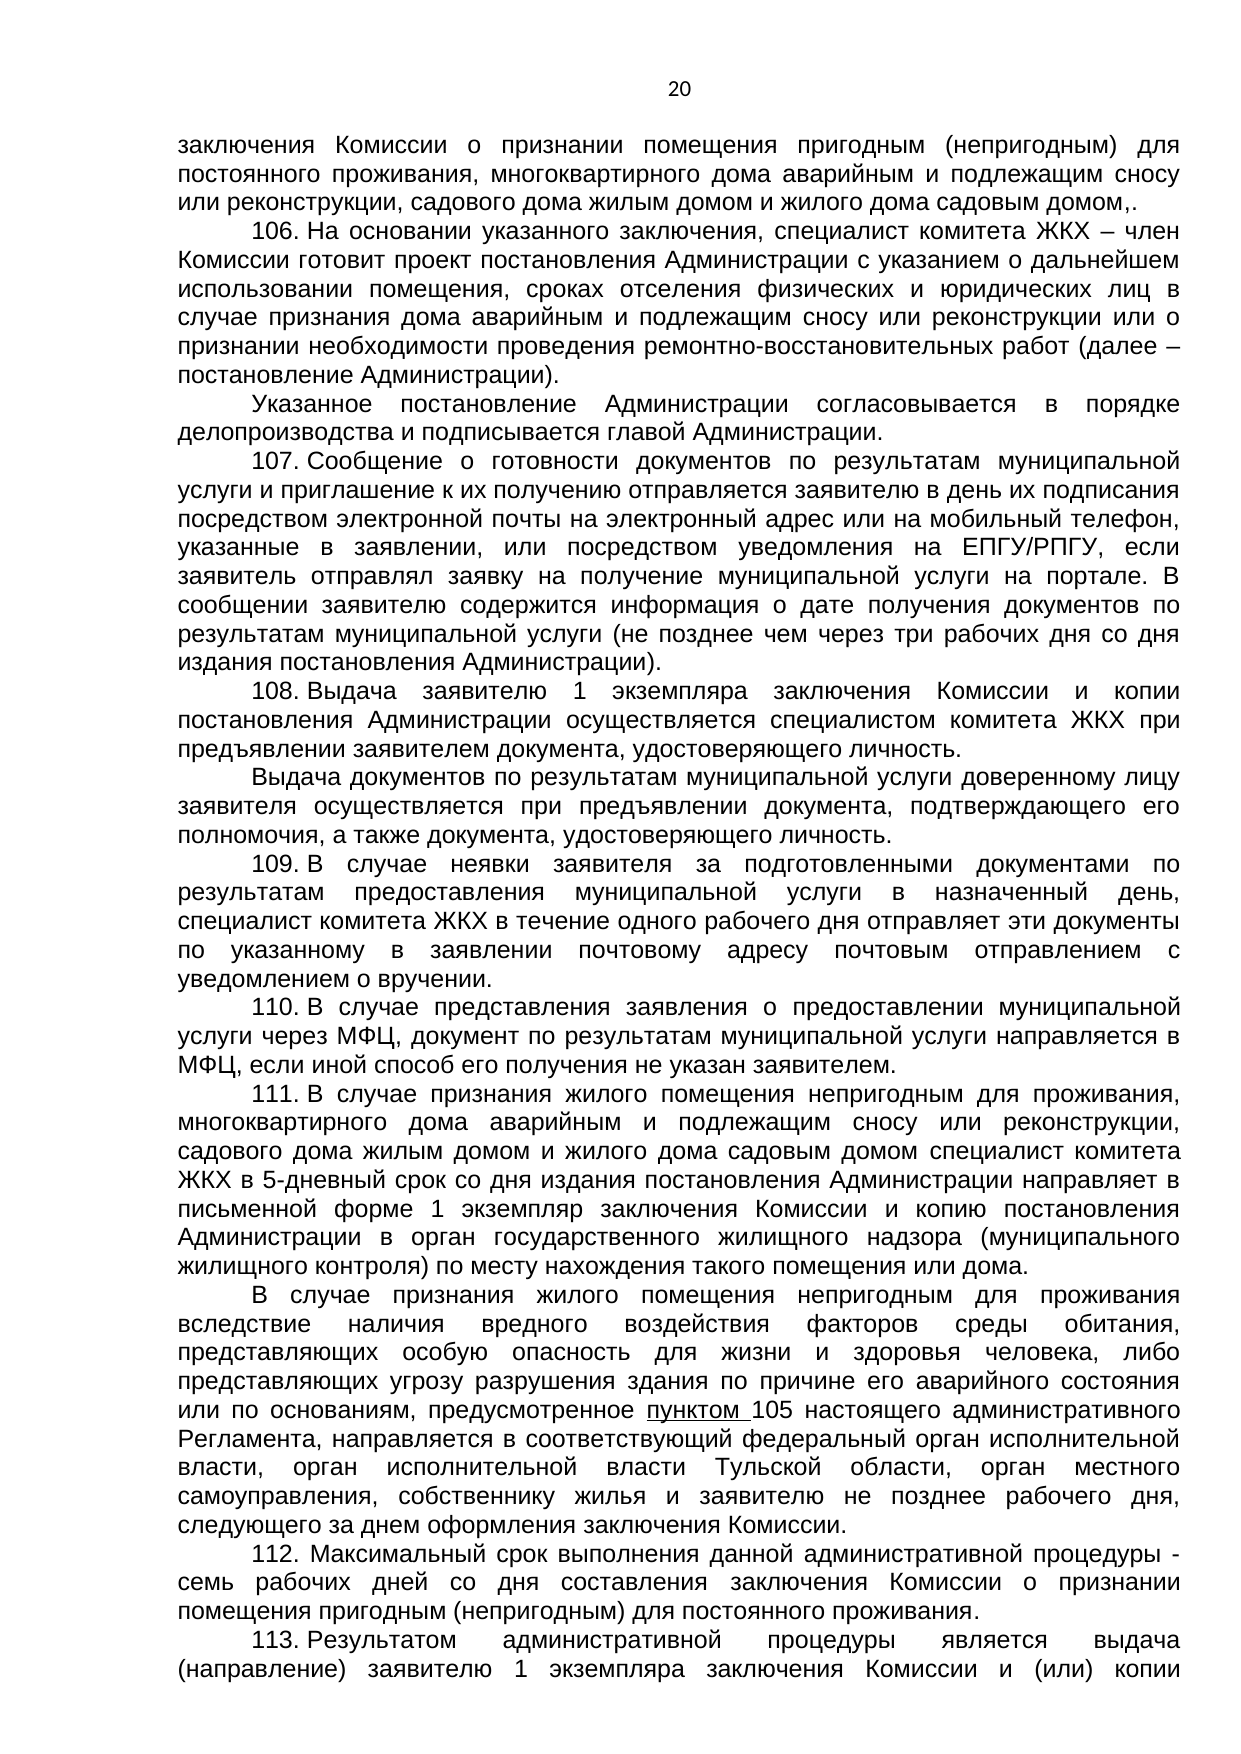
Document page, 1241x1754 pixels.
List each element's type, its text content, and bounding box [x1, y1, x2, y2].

text В случае признания жилого помещения непригодным для проживания вследствие наличия вредного воздействия факторов среды обитания, представляющих особую опасность для жизни и здоровья человека, либо представляющих угрозу разрушения здания по причине его аварийного состояния или по основаниям, предусмотренное пунктом 105 настоящего административного Регламента, направляется в соответствующий федеральный орган исполнительной власти, орган исполнительной власти Тульской области, орган местного самоуправления, собственнику жилья и заявителю не позднее рабочего дня, следующего за днем оформления заключения Комиссии. [177, 1280, 1181, 1539]
text 112. Максимальный срок выполнения данной административной процедуры - семь рабочих дней со дня составления заключения Комиссии о признании помещения пригодным (непригодным) для постоянного проживания. [177, 1539, 1181, 1625]
text 109. В случае неявки заявителя за подготовленными документами по результатам предоставления муниципальной услуги в назначенный день, специалист комитета ЖКХ в течение одного рабочего дня отправляет эти документы по указанному в заявлении почтовому адресу почтовым отправлением с уведомлением о вручении. [177, 849, 1181, 992]
text Указанное постановление Администрации согласовывается в порядке делопроизводства и подписывается главой Администрации. [177, 389, 1181, 446]
text 111. В случае признания жилого помещения непригодным для проживания, многоквартирного дома аварийным и подлежащим сносу или реконструкции, садового дома жилым домом и жилого дома садовым домом специалист комитета ЖКХ в 5-дневный срок со дня издания постановления Администрации направляет в письменной форме 1 экземпляр заключения Комиссии и копию постановления Администрации в орган государственного жилищного надзора (муниципального жилищного контроля) по месту нахождения такого помещения или дома. [177, 1079, 1181, 1280]
text 108. Выдача заявителю 1 экземпляра заключения Комиссии и копии постановления Администрации осуществляется специалистом комитета ЖКХ при предъявлении заявителем документа, удостоверяющего личность. [177, 676, 1181, 762]
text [177, 130, 1181, 216]
text 107. Сообщение о готовности документов по результатам муниципальной услуги и приглашение к их получению отправляется заявителю в день их подписания посредством электронной почты на электронный адрес или на мобильный телефон, указанные в заявлении, или посредством уведомления на ЕПГУ/РПГУ, если заявитель отправлял заявку на получение муниципальной услуги на портале. В сообщении заявителю содержится информация о дате получения документов по результатам муниципальной услуги (не позднее чем через три рабочих дня со дня издания постановления Администрации). [177, 446, 1181, 676]
text 106. На основании указанного заключения, специалист комитета ЖКХ – член Комиссии готовит проект постановления Администрации с указанием о дальнейшем использовании помещения, сроках отселения физических и юридических лиц в случае признания дома аварийным и подлежащим сносу или реконструкции или о признании необходимости проведения ремонтно-восстановительных работ (далее – постановление Администрации). [177, 216, 1181, 389]
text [177, 1625, 1181, 1682]
text 110. В случае представления заявления о предоставлении муниципальной услуги через МФЦ, документ по результатам муниципальной услуги направляется в МФЦ, если иной способ его получения не указан заявителем. [177, 992, 1181, 1079]
text Выдача документов по результатам муниципальной услуги доверенному лицу заявителя осуществляется при предъявлении документа, подтверждающего его полномочия, а также документа, удостоверяющего личность. [177, 762, 1181, 849]
